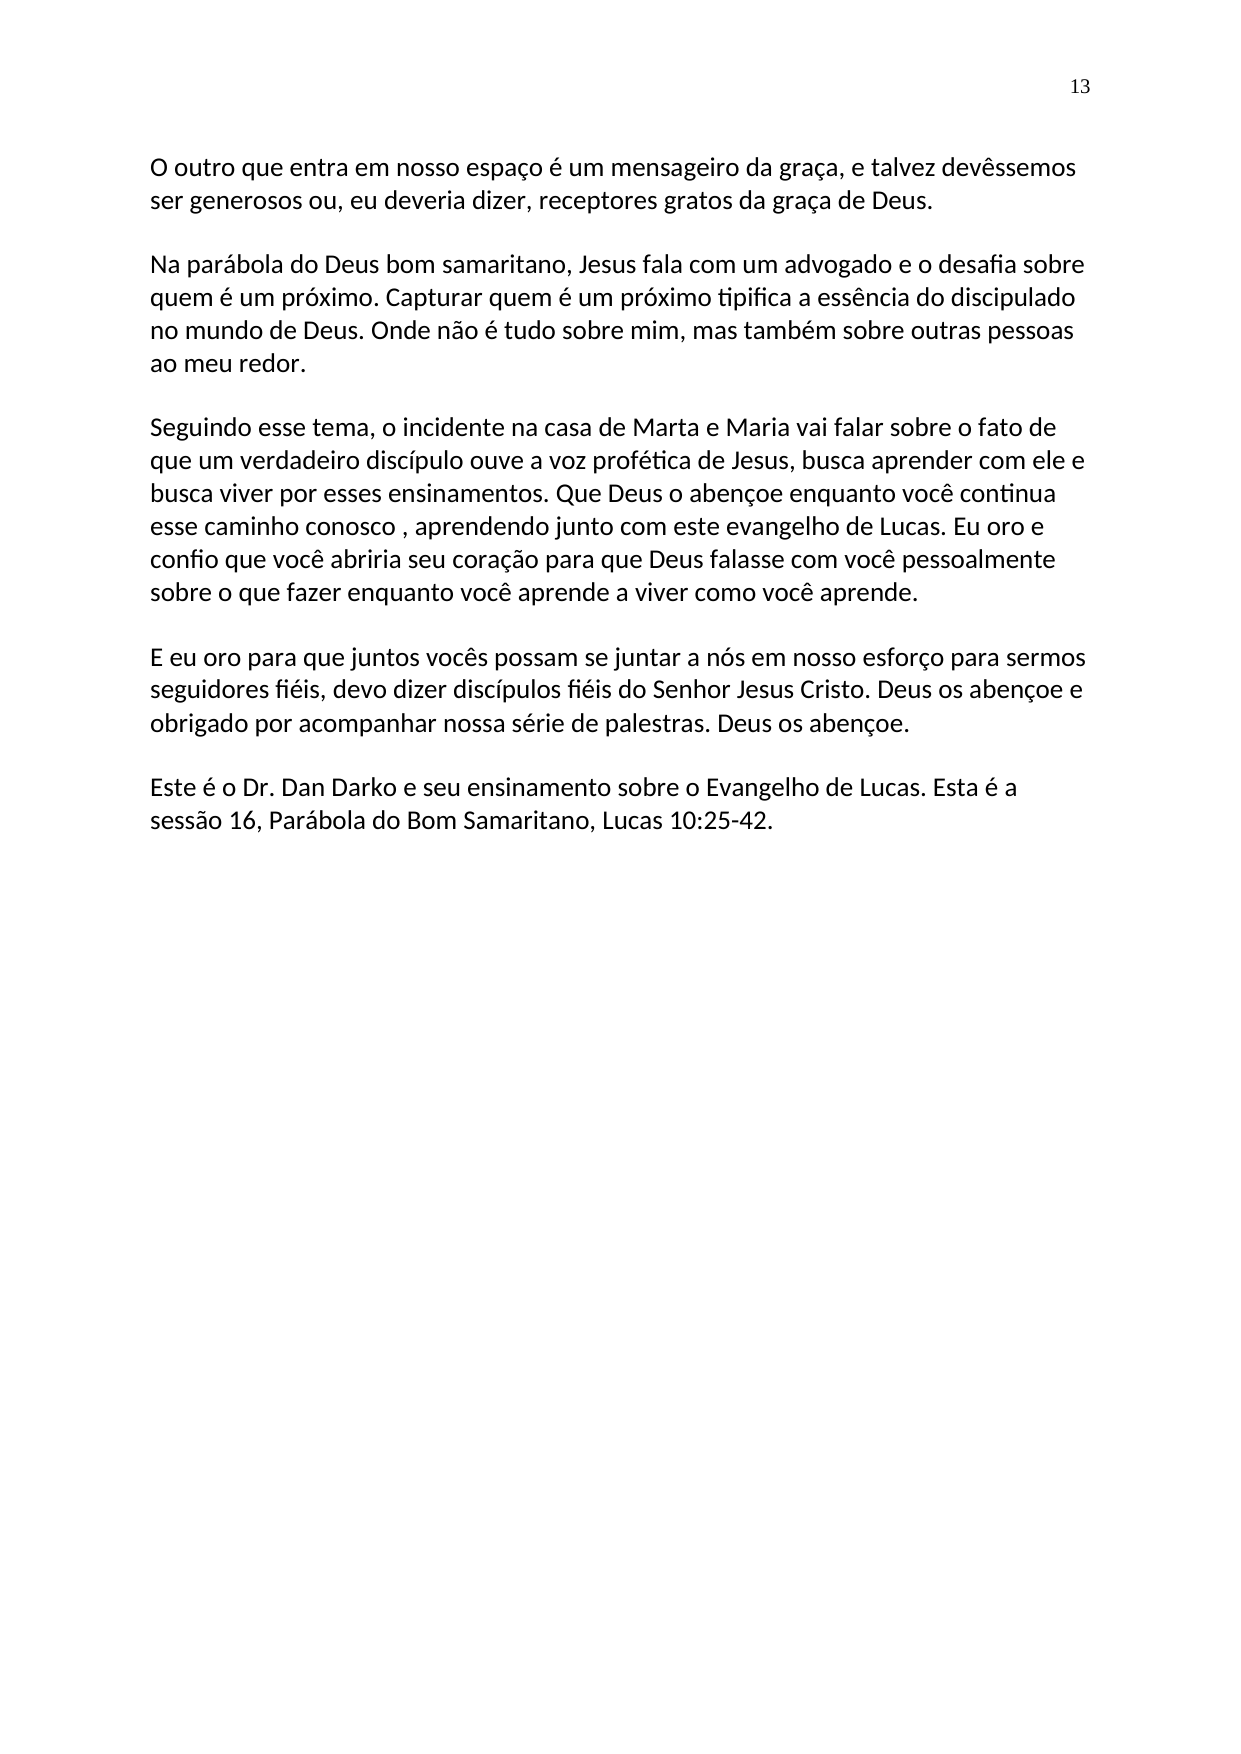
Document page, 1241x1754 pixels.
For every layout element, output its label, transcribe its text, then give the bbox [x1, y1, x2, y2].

text Seguindo esse tema, o incidente na casa de Marta e Maria vai falar sobre o fato de que um verdadeiro discípulo ouve a voz profética de Jesus, busca aprender com ele e busca viver por esses ensinamentos. Que Deus o abençoe enquanto você continua esse caminho conosco , aprendendo junto com este evangelho de Lucas. Eu oro e confio que você abriria seu coração para que Deus falasse com você pessoalmente sobre o que fazer enquanto você aprende a viver como você aprende. [150, 410, 1090, 608]
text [150, 150, 1090, 216]
text Este é o Dr. Dan Darko e seu ensinamento sobre o Evangelho de Lucas. Esta é a sessão 16, Parábola do Bom Samaritano, Lucas 10:25-42. [150, 770, 1090, 860]
text Na parábola do Deus bom samaritano, Jesus fala com um advogado e o desafia sobre quem é um próximo. Capturar quem é um próximo tipifica a essência do discipulado no mundo de Deus. Onde não é tudo sobre mim, mas também sobre outras pessoas ao meu redor. [150, 247, 1090, 379]
text E eu oro para que juntos vocês possam se juntar a nós em nosso esforço para sermos seguidores fiéis, devo dizer discípulos fiéis do Senhor Jesus Cristo. Deus os abençoe e obrigado por acompanhar nossa série de palestras. Deus os abençoe. [150, 640, 1090, 739]
